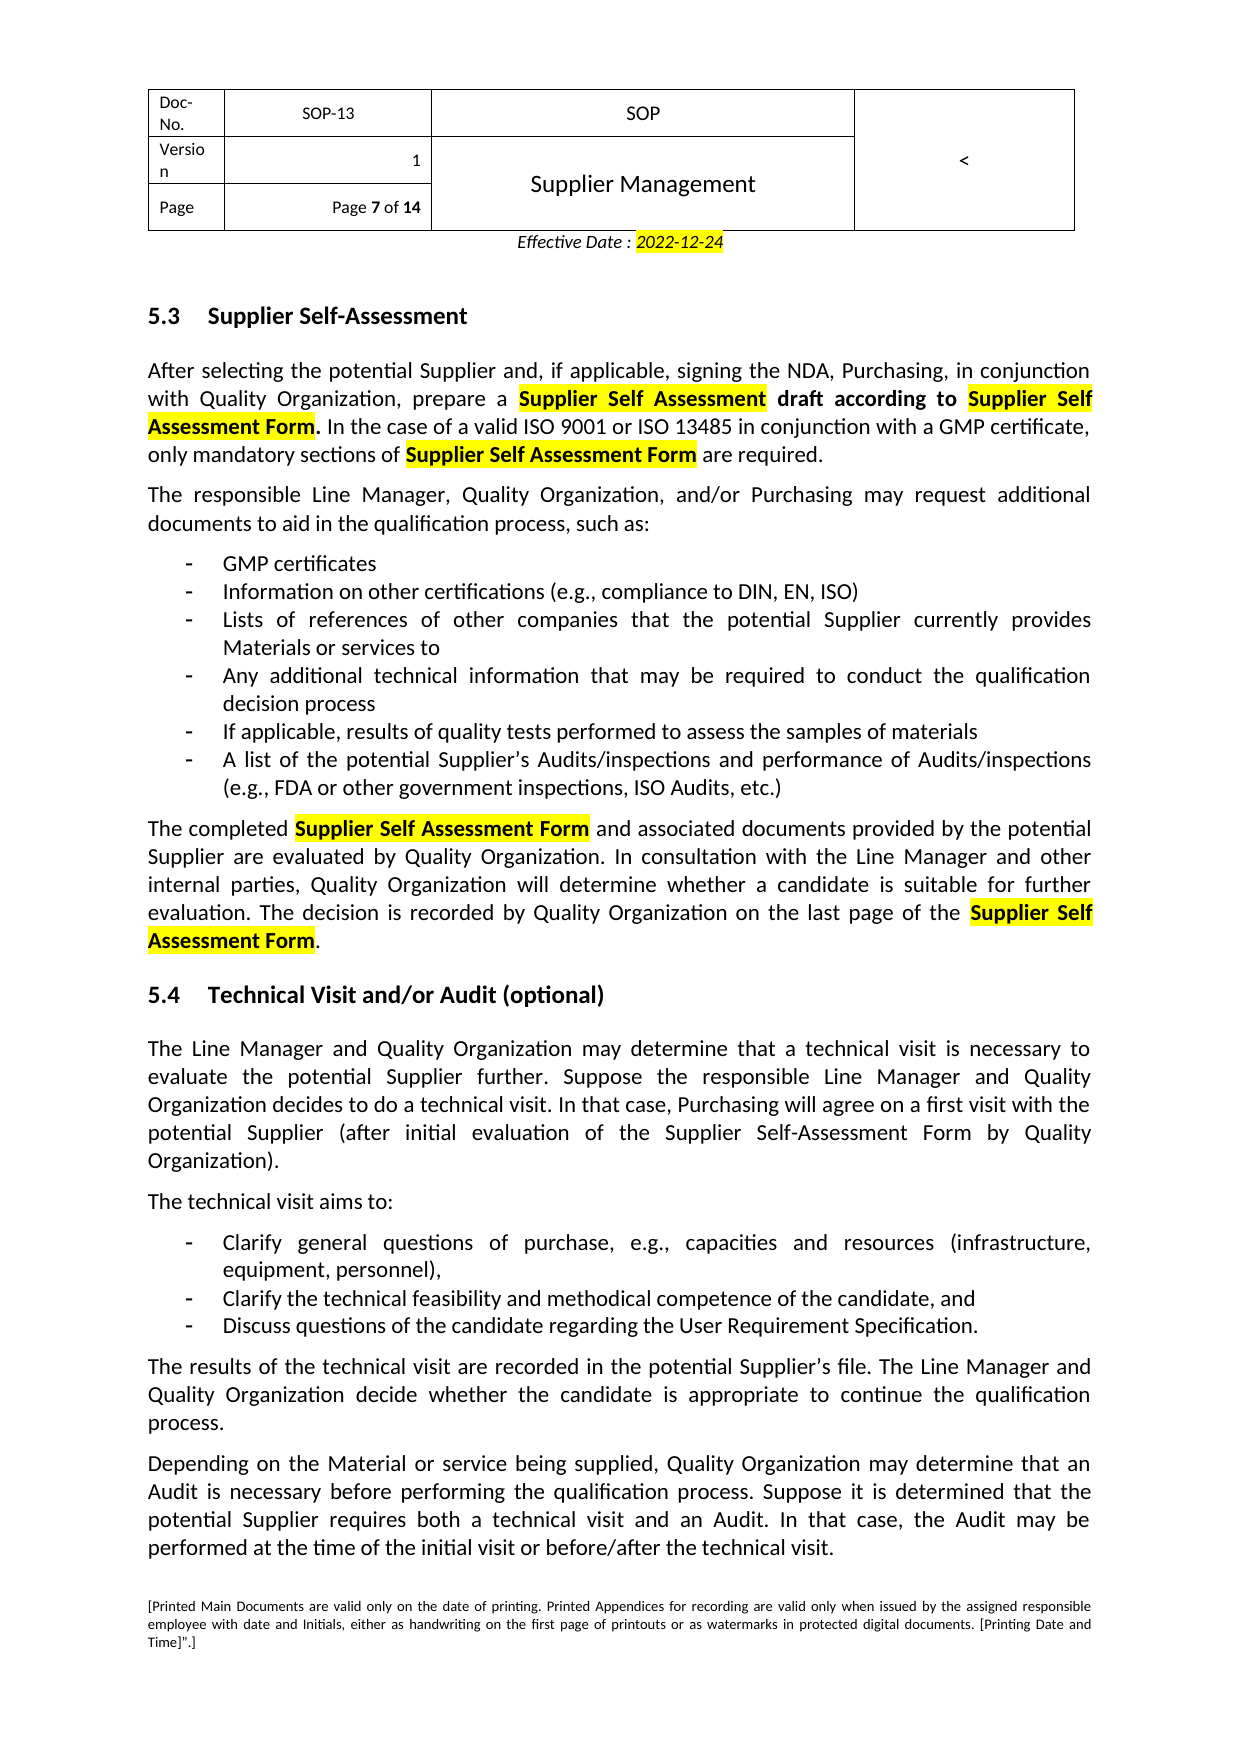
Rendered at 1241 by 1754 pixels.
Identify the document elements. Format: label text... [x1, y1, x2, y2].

subtitle Supplier Self-Assessment [148, 301, 1093, 331]
list A list of the potential Supplier’s Audits/inspections and performance of Audits/inspections (e.g., FDA or other government inspections, ISO Audits, etc.) [185, 745, 1093, 801]
text The results of the technical visit are recorded in the potential Supplier’s file. The Line Manager and Quality Organization decide whether the candidate is appropriate to continue the qualification process. [148, 1352, 1093, 1436]
list If applicable, results of quality tests performed to assess the samples of materials [185, 717, 1093, 745]
list Clarify general questions of purchase, e.g., capacities and resources (infrastructure, equipment, personnel), [185, 1228, 1093, 1284]
list Clarify the technical feasibility and methodical competence of the candidate, and [185, 1284, 1093, 1312]
text The Line Manager and Quality Organization may determine that a technical visit is necessary to evaluate the potential Supplier further. Suppose the responsible Line Manager and Quality Organization decides to do a technical visit. In that case, Purchasing will agree on a first visit with the potential Supplier (after initial evaluation of the Supplier Self-Assessment Form by Quality Organization). [148, 1034, 1093, 1174]
text The technical visit aims to: [148, 1187, 1093, 1215]
text After selecting the potential Supplier and, if applicable, signing the NDA, Purchasing, in conjunction with Quality Organization, prepare a Supplier Self Assessment draft according to Supplier Self Assessment Form. In the case of a valid ISO 9001 or ISO 13485 in conjunction with a GMP certificate, only mandatory sections of Supplier Self Assessment Form are required. [148, 356, 1093, 468]
list Lists of references of other companies that the potential Supplier currently provides Materials or services to [185, 605, 1093, 661]
list Discuss questions of the candidate regarding the User Requirement Specification. [185, 1312, 1093, 1340]
text The completed Supplier Self Assessment Form and associated documents provided by the potential Supplier are evaluated by Quality Organization. In consultation with the Line Manager and other internal parties, Quality Organization will determine whether a candidate is suitable for further evaluation. The decision is recorded by Quality Organization on the last page of the Supplier Self Assessment Form. [148, 814, 1093, 954]
list Information on other certifications (e.g., compliance to DIN, EN, ISO) [185, 577, 1093, 605]
text The responsible Line Manager, Quality Organization, and/or Purchasing may request additional documents to aid in the qualification process, such as: [148, 481, 1093, 537]
list Any additional technical information that may be required to conduct the qualification decision process [185, 661, 1093, 717]
text Depending on the Material or service being supplied, Quality Organization may determine that an Audit is necessary before performing the qualification process. Suppose it is determined that the potential Supplier requires both a technical visit and an Audit. In that case, the Audit may be performed at the time of the initial visit or before/after the technical visit. [148, 1449, 1093, 1561]
subtitle Technical Visit and/or Audit (optional) [148, 979, 1093, 1009]
list GMP certificates [185, 549, 1093, 577]
